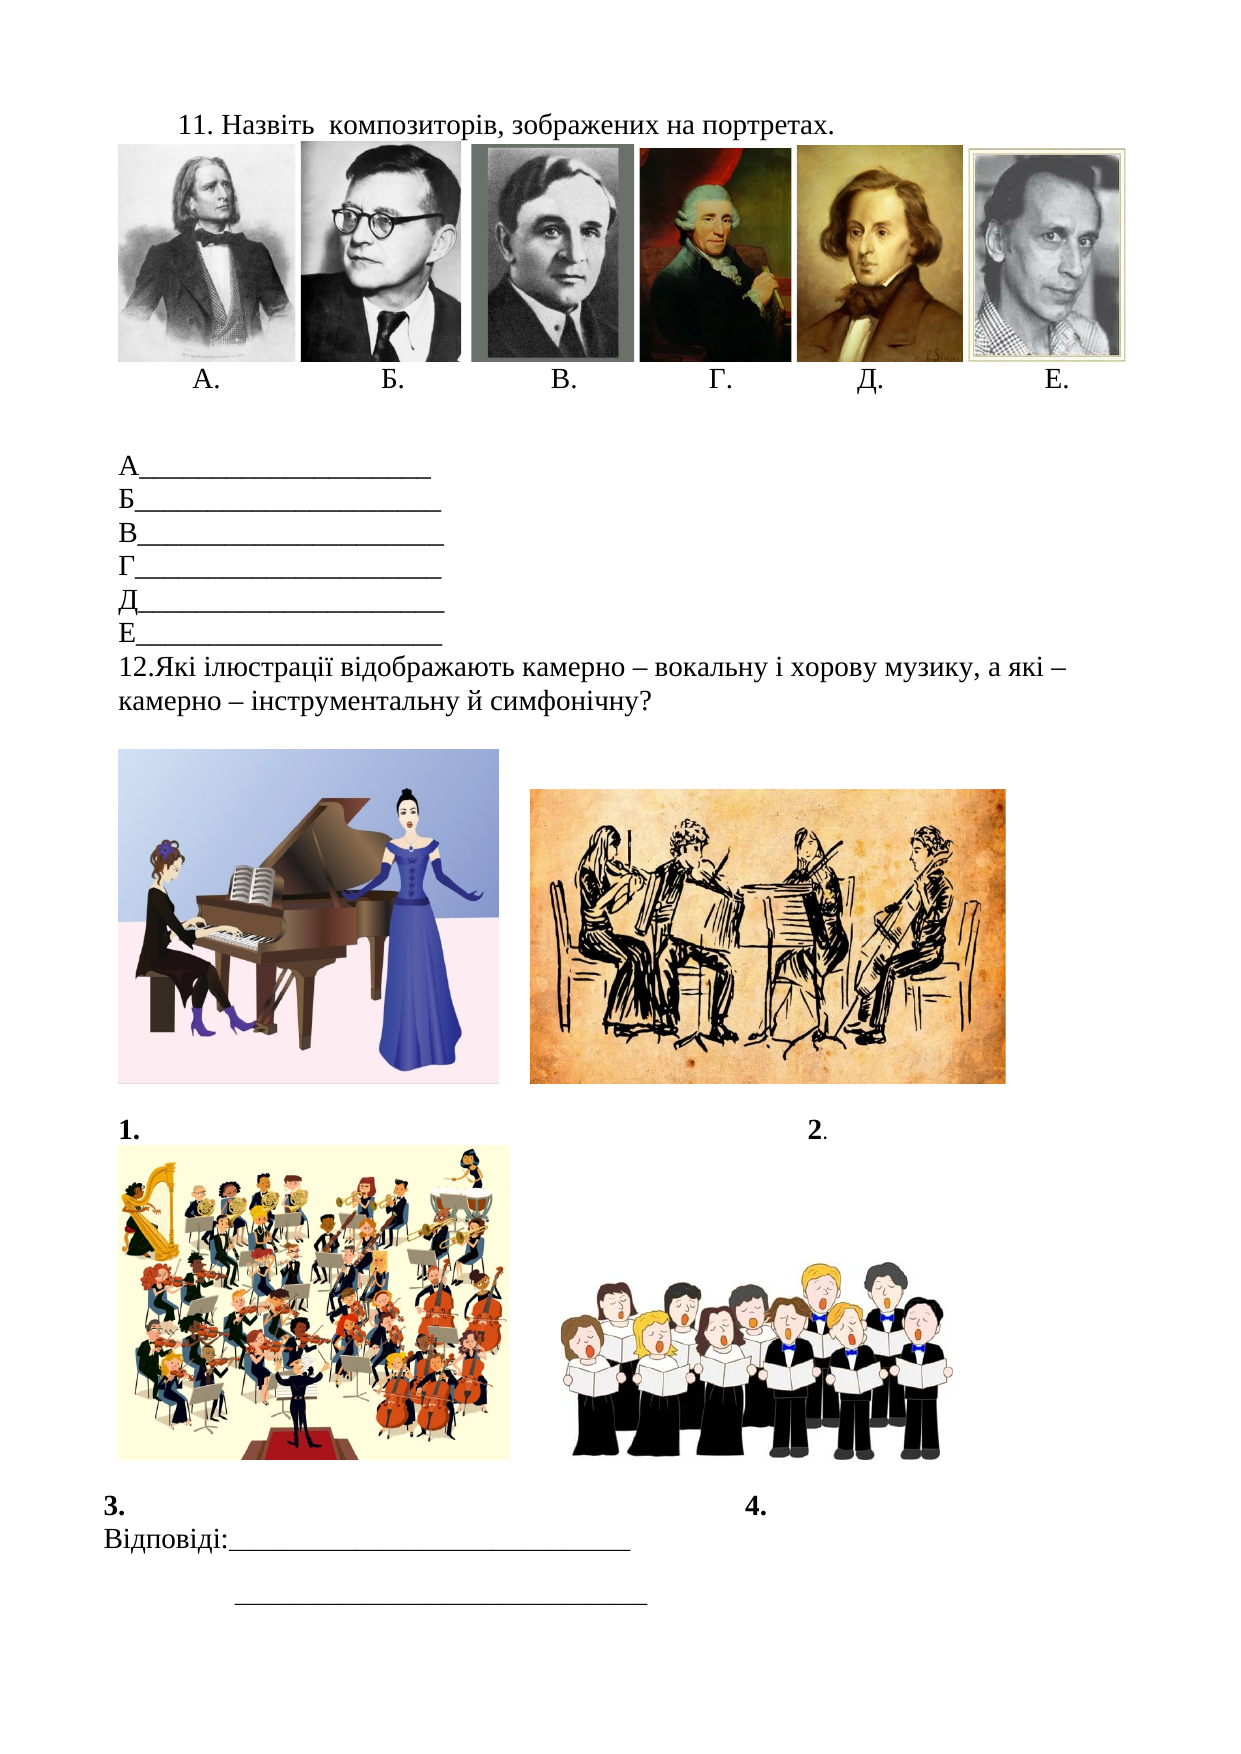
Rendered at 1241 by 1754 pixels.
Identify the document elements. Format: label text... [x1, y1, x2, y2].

text ____________________________________ [103, 1581, 1152, 1607]
text В_____________________ [118, 515, 1152, 548]
text А. Б. В. Г. Д. Е. [192, 361, 1152, 395]
text Д_____________________ [118, 582, 1152, 616]
picture [118, 1145, 509, 1460]
picture [968, 148, 1126, 362]
picture [560, 1262, 953, 1460]
text Відповіді:___________________________________ [103, 1521, 1152, 1555]
picture [639, 148, 792, 362]
text 11. Назвіть композиторів, зображених на портретах. [177, 107, 1152, 141]
text Е_____________________ [118, 616, 1152, 649]
picture [471, 144, 635, 362]
picture [118, 144, 296, 362]
picture [796, 145, 963, 362]
picture [300, 141, 462, 362]
text Г_____________________ [118, 548, 1152, 582]
text 12.Які ілюстрації відображають камерно – вокальну і хорову музику, а які – камерно – інструментальну й симфонічну? [118, 649, 1152, 716]
text 3. 4. [103, 1488, 1152, 1521]
text А____________________ [118, 448, 1152, 481]
picture [530, 789, 1006, 1084]
picture [118, 749, 499, 1084]
text Б_____________________ [118, 481, 1152, 515]
list 2. [118, 1112, 1152, 1146]
